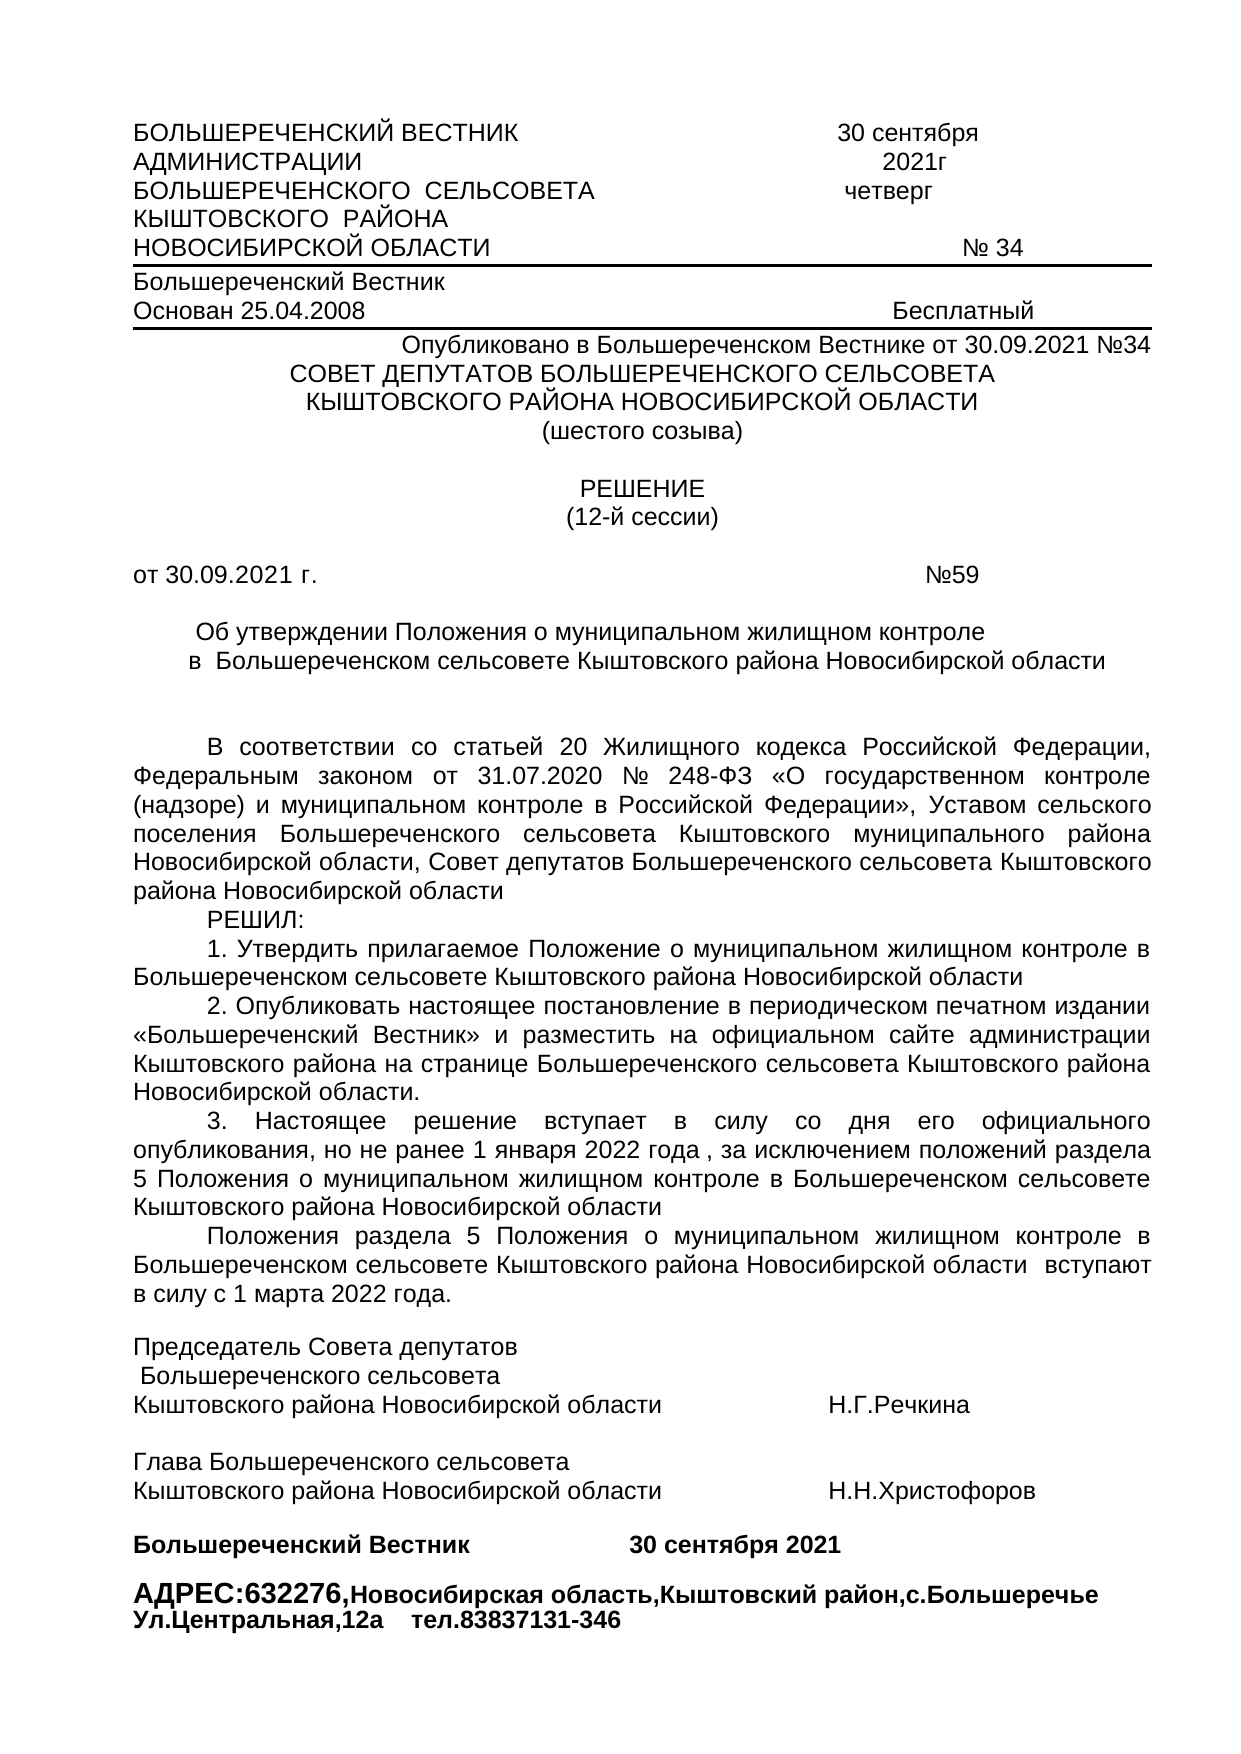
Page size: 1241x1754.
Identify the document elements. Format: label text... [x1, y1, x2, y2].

text Основан 25.04.2008 Бесплатный [133, 296, 1152, 327]
text БОЛЬШЕРЕЧЕНСКИЙ ВЕСТНИК 30 сентября [133, 118, 1152, 147]
text от 30.09.2021 г. №59 [133, 560, 1152, 588]
text АДМИНИСТРАЦИИ 2021г [133, 147, 1152, 176]
text Положения раздела 5 Положения о муниципальном жилищном контроле в Большереченском сельсовете Кыштовского района Новосибирской области вступают в силу с 1 марта 2022 года. [133, 1221, 1152, 1307]
text Кыштовского района Новосибирской области Н.Г.Речкина [133, 1390, 1152, 1418]
text Опубликовано в Большереченском Вестнике от 30.09.2021 №34 [133, 330, 1152, 358]
text АДРЕС:632276,Новосибирская область,Кыштовский район,с.Большеречье [172, 1583, 1152, 1608]
text (12-й сессии) [133, 502, 1152, 531]
text В соответствии со статьей 20 Жилищного кодекса Российской Федерации, Федеральным законом от 31.07.2020 № 248-ФЗ «О государственном контроле (надзоре) и муниципальном контроле в Российской Федерации», Уставом сельского поселения Большереченского сельсовета Кыштовского муниципального района Новосибирской области, Совет депутатов Большереченского сельсовета Кыштовского района Новосибирской области [133, 732, 1152, 905]
text Кыштовского района Новосибирской области Н.Н.Христофоров [133, 1476, 1152, 1505]
text РЕШЕНИЕ [133, 473, 1152, 502]
text 3. Настоящее решение вступает в силу со дня его официального опубликования, но не ранее 1 января 2022 года , за исключением положений раздела 5 Положения о муниципальном жилищном контроле в Большереченском сельсовете Кыштовского района Новосибирской области [133, 1106, 1152, 1221]
text Большереченского сельсовета [133, 1361, 1152, 1390]
text КЫШТОВСКОГО РАЙОНА НОВОСИБИРСКОЙ ОБЛАСТИ [133, 387, 1152, 416]
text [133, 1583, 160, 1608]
text Об утверждении Положения о муниципальном жилищном контроле в Большереченском сельсовете Кыштовского района Новосибирской области [133, 617, 1152, 675]
text 2. Опубликовать настоящее постановление в периодическом печатном издании «Большереченский Вестник» и разместить на официальном сайте администрации Кыштовского района на странице Большереченского сельсовета Кыштовского района Новосибирской области. [133, 991, 1152, 1106]
text 1. Утвердить прилагаемое Положение о муниципальном жилищном контроле в Большереченском сельсовете Кыштовского района Новосибирской области [133, 933, 1152, 991]
text Председатель Совета депутатов [133, 1332, 1152, 1361]
text Большереченский Вестник 30 сентября 2021 [133, 1533, 1152, 1558]
text Большереченский Вестник [133, 267, 1152, 296]
text РЕШИЛ: [133, 905, 1152, 933]
text Глава Большереченского сельсовета [133, 1447, 1152, 1476]
text (шестого созыва) [133, 416, 1152, 445]
text БОЛЬШЕРЕЧЕНСКОГО СЕЛЬСОВЕТА четверг КЫШТОВСКОГО РАЙОНА НОВОСИБИРСКОЙ ОБЛАСТИ № 34 [133, 176, 1152, 264]
text Ул.Центральная,12а тел.83837131-346 [133, 1608, 1152, 1633]
text СОВЕТ ДЕПУТАТОВ БОЛЬШЕРЕЧЕНСКОГО СЕЛЬСОВЕТА [133, 358, 1152, 387]
